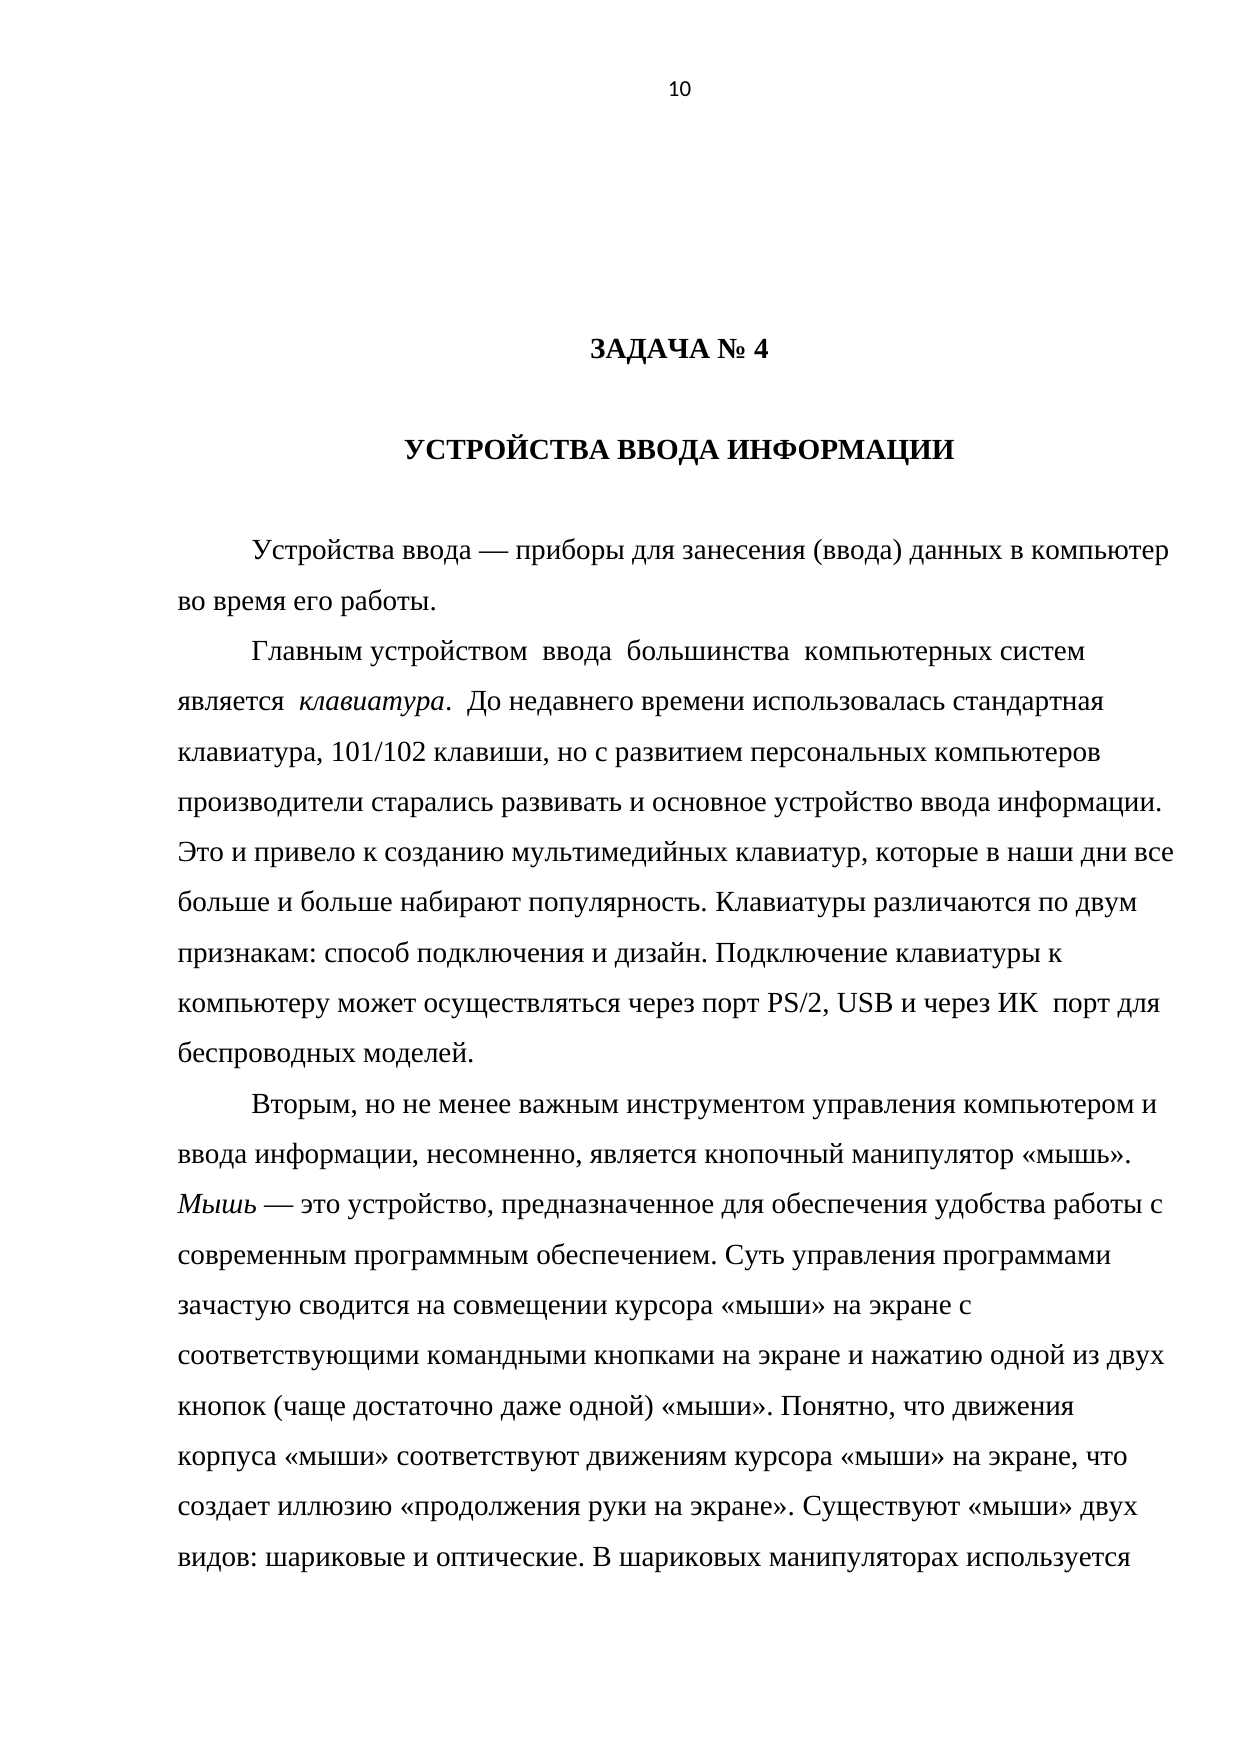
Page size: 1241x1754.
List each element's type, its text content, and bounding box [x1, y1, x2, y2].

text ЗАДАЧА № 4 [177, 331, 1181, 365]
text Главным устройством ввода большинства компьютерных систем является клавиатура. До недавнего времени использовалась стандартная клавиатура, 101/102 клавиши, но с развитием персональных компьютеров производители старались развивать и основное устройство ввода информации. Это и привело к созданию мультимедийных клавиатур, которые в наши дни все больше и больше набирают популярность. Клавиатуры различаются по двум признакам: способ подключения и дизайн. Подключение клавиатуры к компьютеру может осуществляться через порт PS/2, USB и через ИК порт для беспроводных моделей. [177, 633, 1181, 1069]
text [177, 1086, 1181, 1572]
text УСТРОЙСТВА ВВОДА ИНФОРМАЦИИ [177, 432, 1181, 465]
text Устройства ввода — приборы для занесения (ввода) данных в компьютер во время его работы. [177, 532, 1181, 616]
